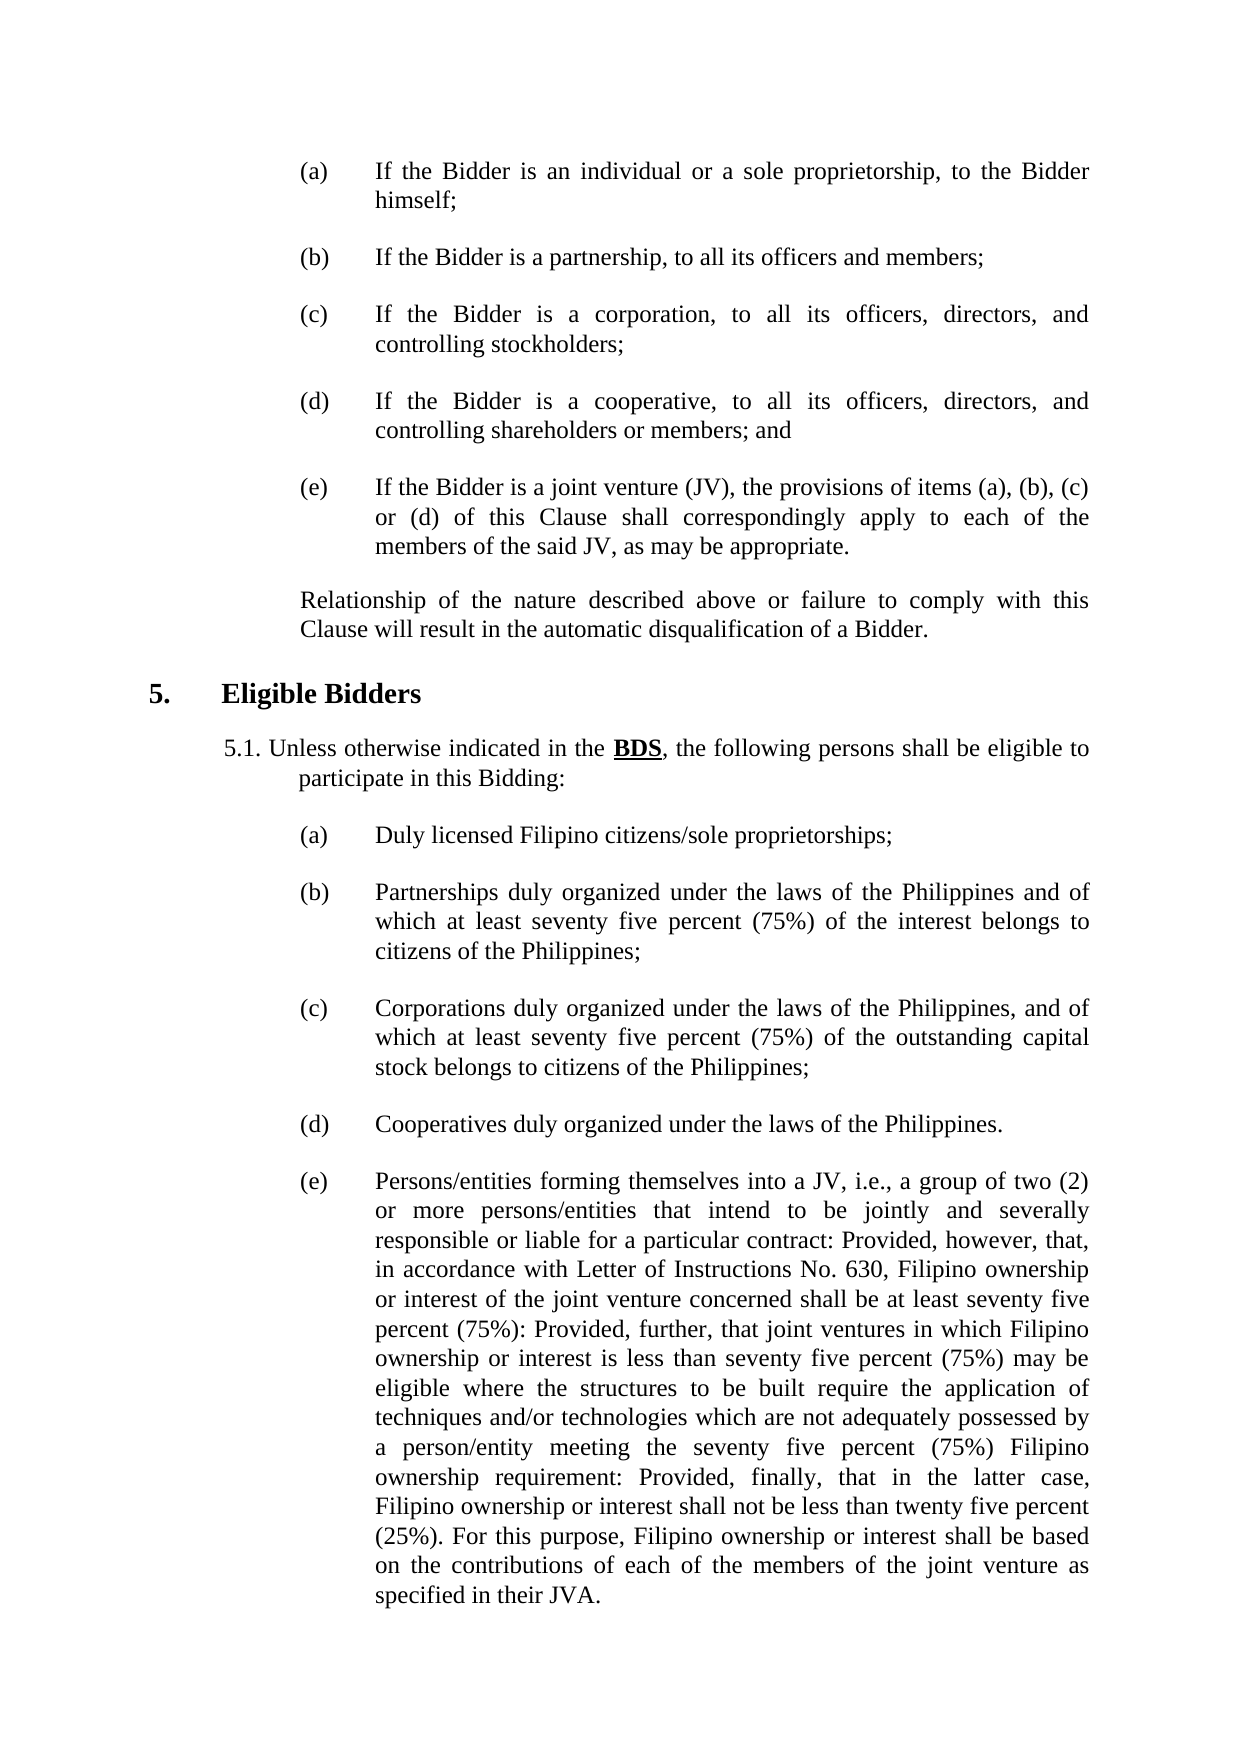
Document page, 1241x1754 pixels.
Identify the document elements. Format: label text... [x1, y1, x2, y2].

list Corporations duly organized under the laws of the Philippines, and of which at least seventy five percent (75%) of the outstanding capital stock belongs to citizens of the Philippines; [300, 993, 1090, 1081]
list Duly licensed Filipino citizens/sole proprietorships; [300, 820, 1090, 849]
list If the Bidder is an individual or a sole proprietorship, to the Bidder himself; [300, 156, 1090, 214]
list If the Bidder is a corporation, to all its officers, directors, and controlling stockholders; [300, 299, 1090, 358]
subtitle 5. Eligible Bidders [148, 676, 1090, 710]
list Partnerships duly organized under the laws of the Philippines and of which at least seventy five percent (75%) of the interest belongs to citizens of the Philippines; [300, 877, 1090, 965]
list Cooperatives duly organized under the laws of the Philippines. [300, 1109, 1090, 1138]
list Persons/entities forming themselves into a JV, i.e., a group of two (2) or more persons/entities that intend to be jointly and severally responsible or liable for a particular contract: Provided, however, that, in accordance with Letter of Instructions No. 630, Filipino ownership or interest of the joint venture concerned shall be at least seventy five percent (75%): Provided, further, that joint ventures in which Filipino ownership or interest is less than seventy five percent (75%) may be eligible where the structures to be built require the application of techniques and/or technologies which are not adequately possessed by a person/entity meeting the seventy five percent (75%) Filipino ownership requirement: Provided, finally, that in the latter case, Filipino ownership or interest shall not be less than twenty five percent (25%). For this purpose, Filipino ownership or interest shall be based on the contributions of each of the members of the joint venture as specified in their JVA. [300, 1166, 1090, 1609]
list If the Bidder is a cooperative, to all its officers, directors, and controlling shareholders or members; and [300, 386, 1090, 444]
list If the Bidder is a joint venture (JV), the provisions of items (a), (b), (c) or (d) of this Clause shall correspondingly apply to each of the members of the said JV, as may be appropriate. [300, 472, 1090, 560]
text Relationship of the nature described above or failure to comply with this Clause will result in the automatic disqualification of a Bidder. [300, 585, 1090, 643]
text 5.1. Unless otherwise indicated in the BDS, the following persons shall be eligible to participate in this Bidding: [223, 733, 1090, 792]
list If the Bidder is a partnership, to all its officers and members; [300, 242, 1090, 271]
